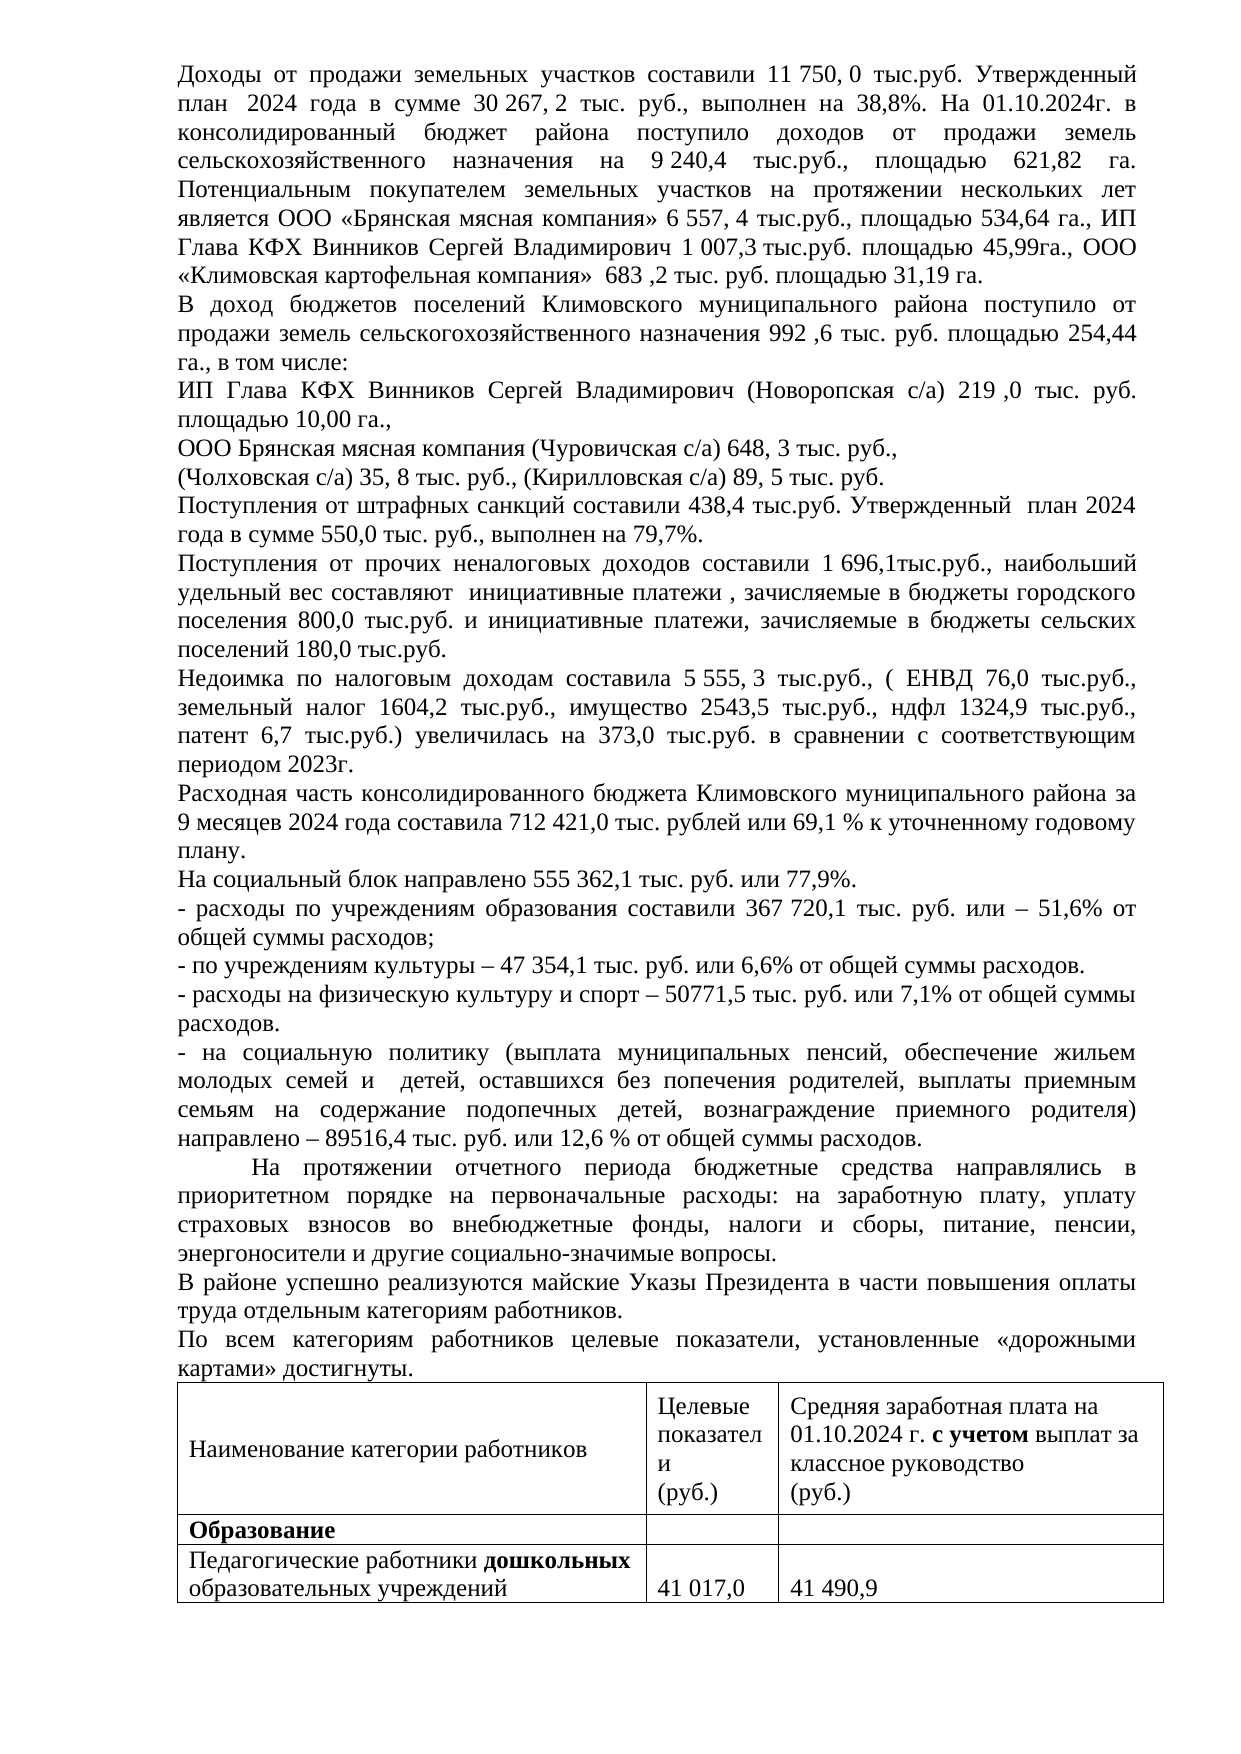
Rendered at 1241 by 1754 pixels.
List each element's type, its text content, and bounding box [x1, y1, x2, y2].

text - расходы по учреждениям образования составили 367 720,1 тыс. руб. или – 51,6% от общей суммы расходов; [177, 893, 1137, 950]
table_header Наименование категории работников [178, 1383, 646, 1514]
text (Чолховская с/а) 35, 8 тыс. руб., (Кирилловская с/а) 89, 5 тыс. руб. [177, 462, 1137, 490]
table_header Средняя заработная плата на 01.10.2024 г. с учетом выплат за классное руководство (руб.) [779, 1383, 1163, 1514]
text - расходы на физическую культуру и спорт – 50771,5 тыс. руб. или 7,1% от общей суммы расходов. [177, 979, 1137, 1037]
text На протяжении отчетного периода бюджетные средства направлялись в приоритетном порядке на первоначальные расходы: на заработную плату, уплату страховых взносов во внебюджетные фонды, налоги и сборы, питание, пенсии, энергоносители и другие социально-значимые вопросы. [177, 1152, 1137, 1267]
text ООО Брянская мясная компания (Чуровичская с/а) 648, 3 тыс. руб., [177, 433, 1137, 462]
text По всем категориям работников целевые показатели, установленные «дорожными картами» достигнуты. [177, 1324, 1137, 1382]
text Недоимка по налоговым доходам составила 5 555, 3 тыс.руб., ( ЕНВД 76,0 тыс.руб., земельный налог 1604,2 тыс.руб., имущество 2543,5 тыс.руб., ндфл 1324,9 тыс.руб., патент 6,7 тыс.руб.) увеличилась на 373,0 тыс.руб. в сравнении с соответствующим периодом 2023г. [177, 663, 1137, 778]
table_cell 41 490,9 [779, 1545, 1163, 1602]
table_cell Образование [178, 1515, 646, 1544]
text На социальный блок направлено 555 362,1 тыс. руб. или 77,9%. [177, 864, 1137, 893]
text Поступления от штрафных санкций составили 438,4 тыс.руб. Утвержденный план 2024 года в сумме 550,0 тыс. руб., выполнен на 79,7%. [177, 490, 1137, 548]
table_cell [779, 1515, 1163, 1544]
table_cell 41 017,0 [647, 1545, 778, 1602]
text В доход бюджетов поселений Климовского муниципального района поступило от продажи земель сельскогохозяйственного назначения 992 ,6 тыс. руб. площадью 254,44 га., в том числе: [177, 289, 1137, 375]
text Расходная часть консолидированного бюджета Климовского муниципального района за 9 месяцев 2024 года составила 712 421,0 тыс. рублей или 69,1 % к уточненному годовому плану. [177, 778, 1137, 864]
text В районе успешно реализуются майские Указы Президента в части повышения оплаты труда отдельным категориям работников. [177, 1267, 1137, 1324]
text ИП Глава КФХ Винников Сергей Владимирович (Новоропская с/а) 219 ,0 тыс. руб. площадью 10,00 га., [177, 375, 1137, 433]
table_cell Педагогические работники дошкольных образовательных учреждений [178, 1545, 646, 1602]
text - по учреждениям культуры – 47 354,1 тыс. руб. или 6,6% от общей суммы расходов. [177, 950, 1137, 979]
table_header Целевые показатели (руб.) [647, 1383, 778, 1514]
text Поступления от прочих неналоговых доходов составили 1 696,1тыс.руб., наибольший удельный вес составляют инициативные платежи , зачисляемые в бюджеты городского поселения 800,0 тыс.руб. и инициативные платежи, зачисляемые в бюджеты сельских поселений 180,0 тыс.руб. [177, 548, 1137, 663]
table_cell [647, 1515, 778, 1544]
text - на социальную политику (выплата муниципальных пенсий, обеспечение жильем молодых семей и детей, оставшихся без попечения родителей, выплаты приемным семьям на содержание подопечных детей, вознаграждение приемного родителя) направлено – 89516,4 тыс. руб. или 12,6 % от общей суммы расходов. [177, 1037, 1137, 1152]
text Доходы от продажи земельных участков составили 11 750, 0 тыс.руб. Утвержденный план 2024 года в сумме 30 267, 2 тыс. руб., выполнен на 38,8%. На 01.10.2024г. в консолидированный бюджет района поступило доходов от продажи земель сельскохозяйственного назначения на 9 240,4 тыс.руб., площадью 621,82 га. Потенциальным покупателем земельных участков на протяжении нескольких лет является ООО «Брянская мясная компания» 6 557, 4 тыс.руб., площадью 534,64 га., ИП Глава КФХ Винников Сергей Владимирович 1 007,3 тыс.руб. площадью 45,99га., ООО «Климовская картофельная компания» 683 ,2 тыс. руб. площадью 31,19 га. [177, 59, 1137, 289]
